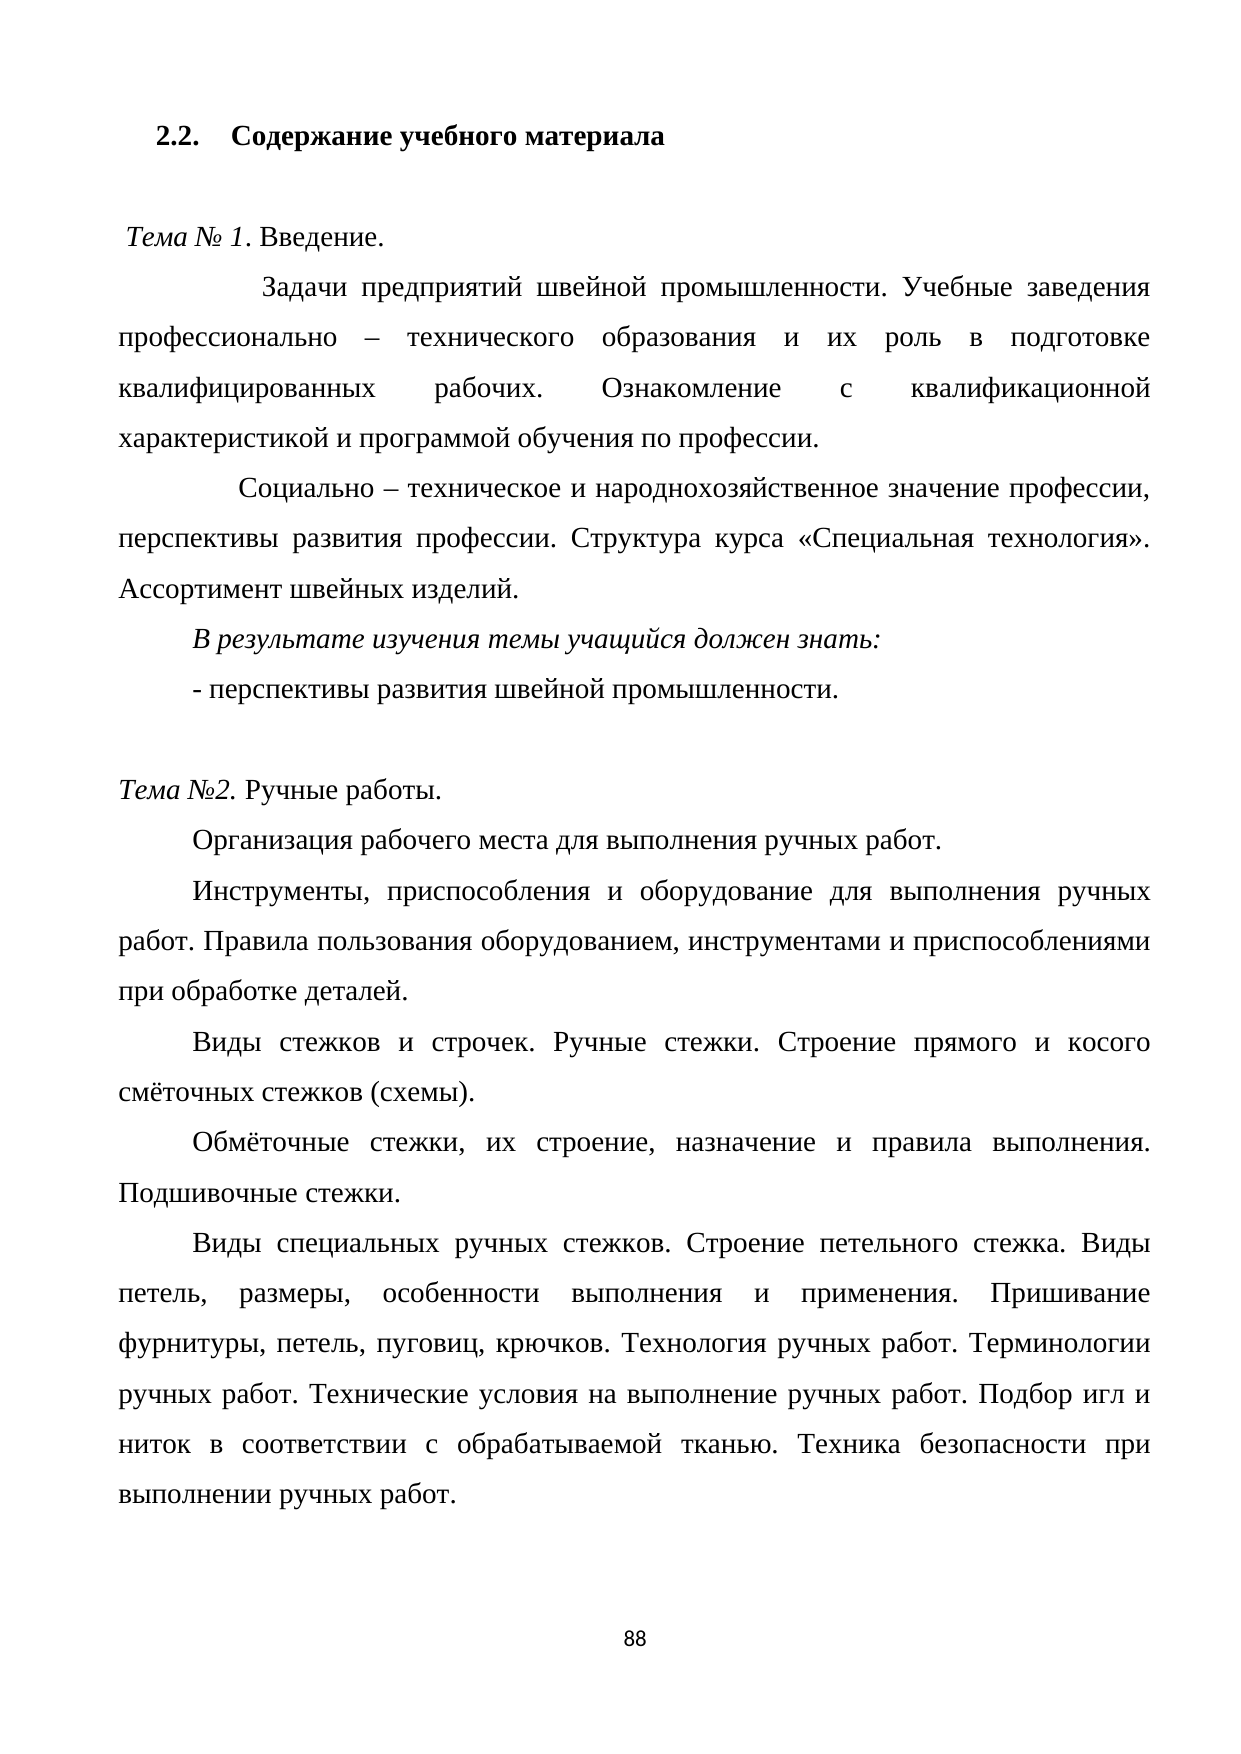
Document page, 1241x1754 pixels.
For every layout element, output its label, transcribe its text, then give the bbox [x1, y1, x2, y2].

text Виды специальных ручных стежков. Строение петельного стежка. Виды петель, размеры, особенности выполнения и применения. Пришивание фурнитуры, петель, пуговиц, крючков. Технология ручных работ. Терминологии ручных работ. Технические условия на выполнение ручных работ. Подбор игл и ниток в соответствии с обрабатываемой тканью. Техника безопасности при выполнении ручных работ. [118, 1225, 1152, 1510]
text - перспективы развития швейной промышленности. [118, 672, 1152, 705]
text Виды стежков и строчек. Ручные стежки. Строение прямого и косого смёточных стежков (схемы). [118, 1024, 1152, 1108]
text Задачи предприятий швейной промышленности. Учебные заведения профессионально – технического образования и их роль в подготовке квалифицированных рабочих. Ознакомление с квалификационной характеристикой и программой обучения по профессии. [118, 269, 1152, 453]
text Социально – техническое и народнохозяйственное значение профессии, перспективы развития профессии. Структура курса «Специальная технология». Ассортимент швейных изделий. [118, 470, 1152, 604]
text В результате изучения темы учащийся должен знать: [118, 621, 1152, 655]
text Обмёточные стежки, их строение, назначение и правила выполнения. Подшивочные стежки. [118, 1124, 1152, 1208]
text Тема № 1. Введение. [118, 219, 1152, 252]
text Тема №2. Ручные работы. [118, 772, 1152, 806]
text Инструменты, приспособления и оборудование для выполнения ручных работ. Правила пользования оборудованием, инструментами и приспособлениями при обработке деталей. [118, 873, 1152, 1007]
text Организация рабочего места для выполнения ручных работ. [118, 822, 1152, 856]
list Содержание учебного материала [156, 118, 1152, 152]
